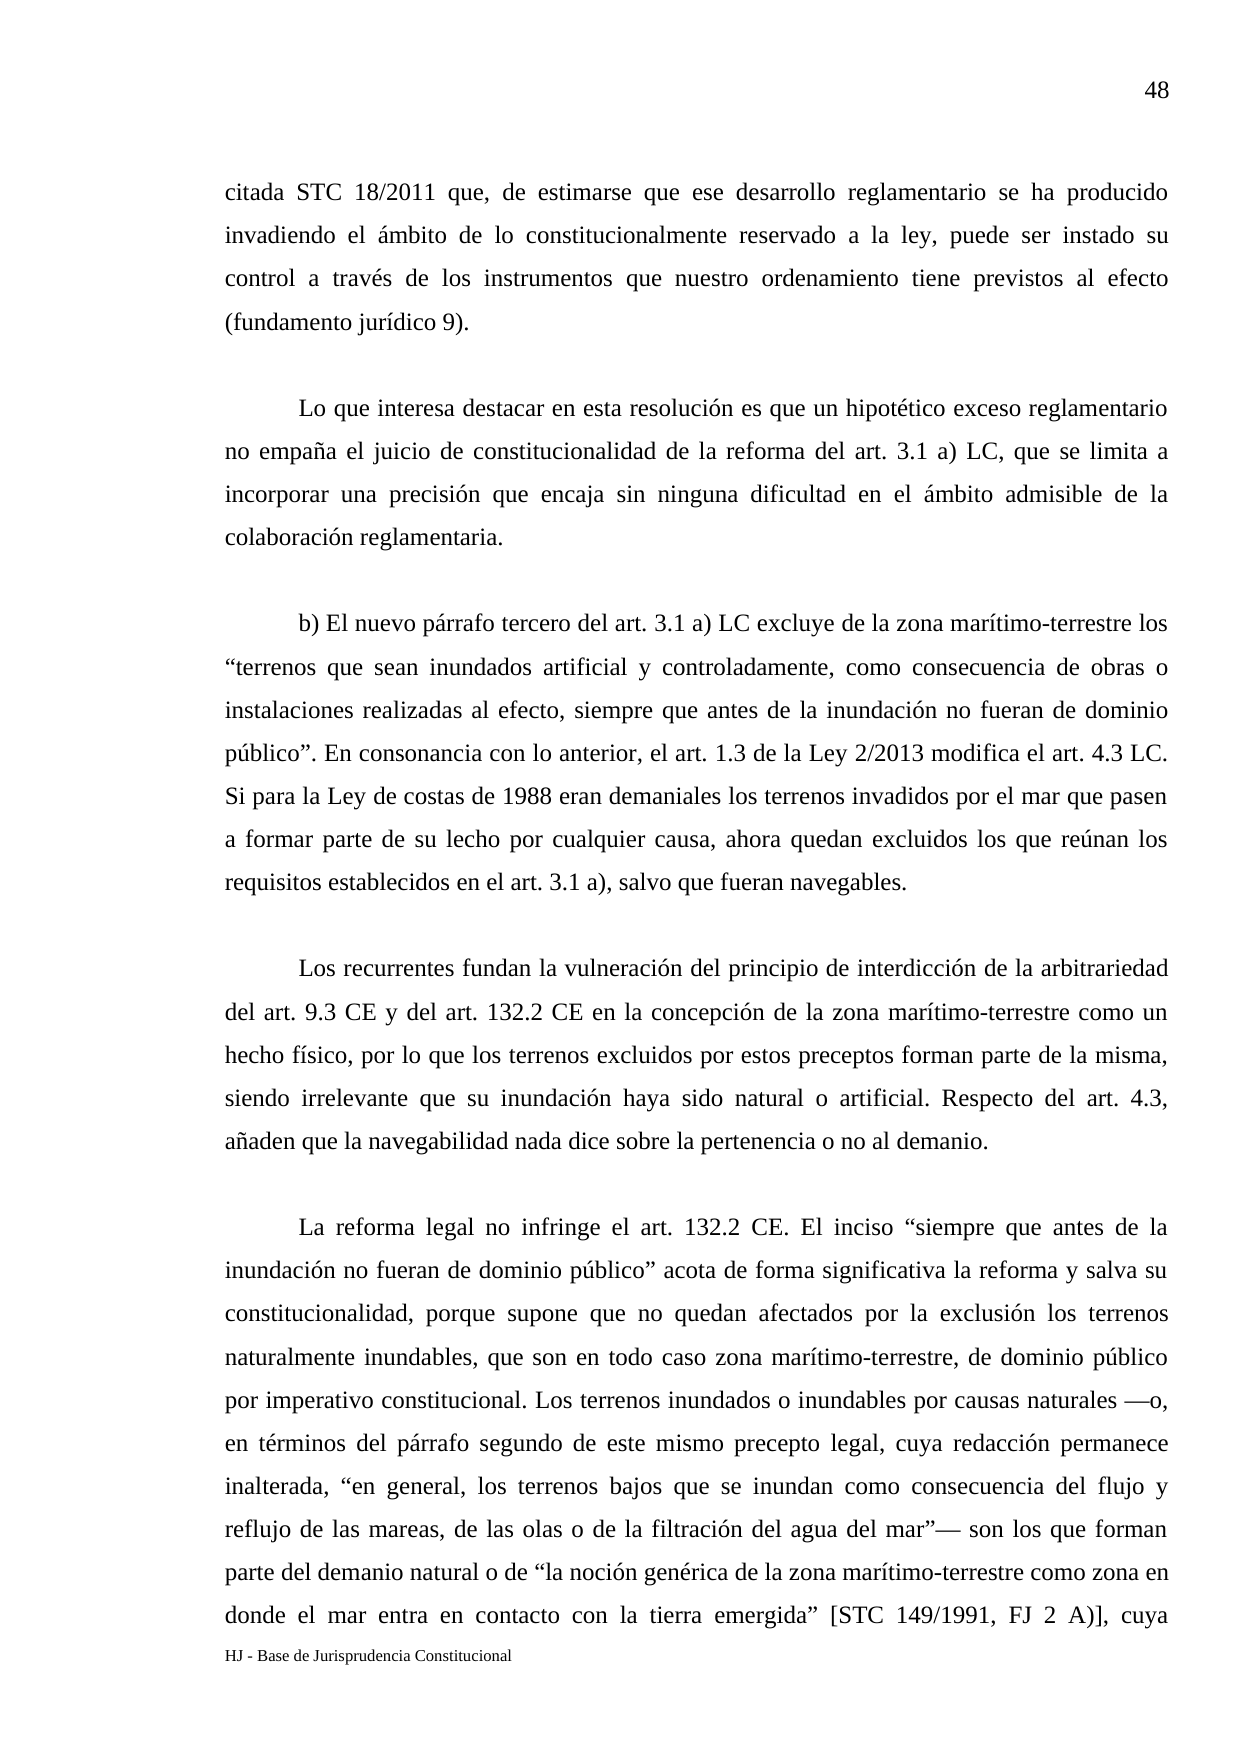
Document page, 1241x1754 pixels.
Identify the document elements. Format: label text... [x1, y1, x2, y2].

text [224, 177, 1169, 335]
text Los recurrentes fundan la vulneración del principio de interdicción de la arbitrariedad del art. 9.3 CE y del art. 132.2 CE en la concepción de la zona marítimo-terrestre como un hecho físico, por lo que los terrenos excluidos por estos preceptos forman parte de la misma, siendo irrelevante que su inundación haya sido natural o artificial. Respecto del art. 4.3, añaden que la navegabilidad nada dice sobre la pertenencia o no al demanio. [224, 953, 1169, 1155]
text Lo que interesa destacar en esta resolución es que un hipotético exceso reglamentario no empaña el juicio de constitucionalidad de la reforma del art. 3.1 a) LC, que se limita a incorporar una precisión que encaja sin ninguna dificultad en el ámbito admisible de la colaboración reglamentaria. [224, 393, 1169, 551]
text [224, 1212, 1169, 1629]
text b) El nuevo párrafo tercero del art. 3.1 a) LC excluye de la zona marítimo-terrestre los “terrenos que sean inundados artificial y controladamente, como consecuencia de obras o instalaciones realizadas al efecto, siempre que antes de la inundación no fueran de dominio público”. En consonancia con lo anterior, el art. 1.3 de la Ley 2/2013 modifica el art. 4.3 LC. Si para la Ley de costas de 1988 eran demaniales los terrenos invadidos por el mar que pasen a formar parte de su lecho por cualquier causa, ahora quedan excluidos los que reúnan los requisitos establecidos en el art. 3.1 a), salvo que fueran navegables. [224, 608, 1169, 896]
